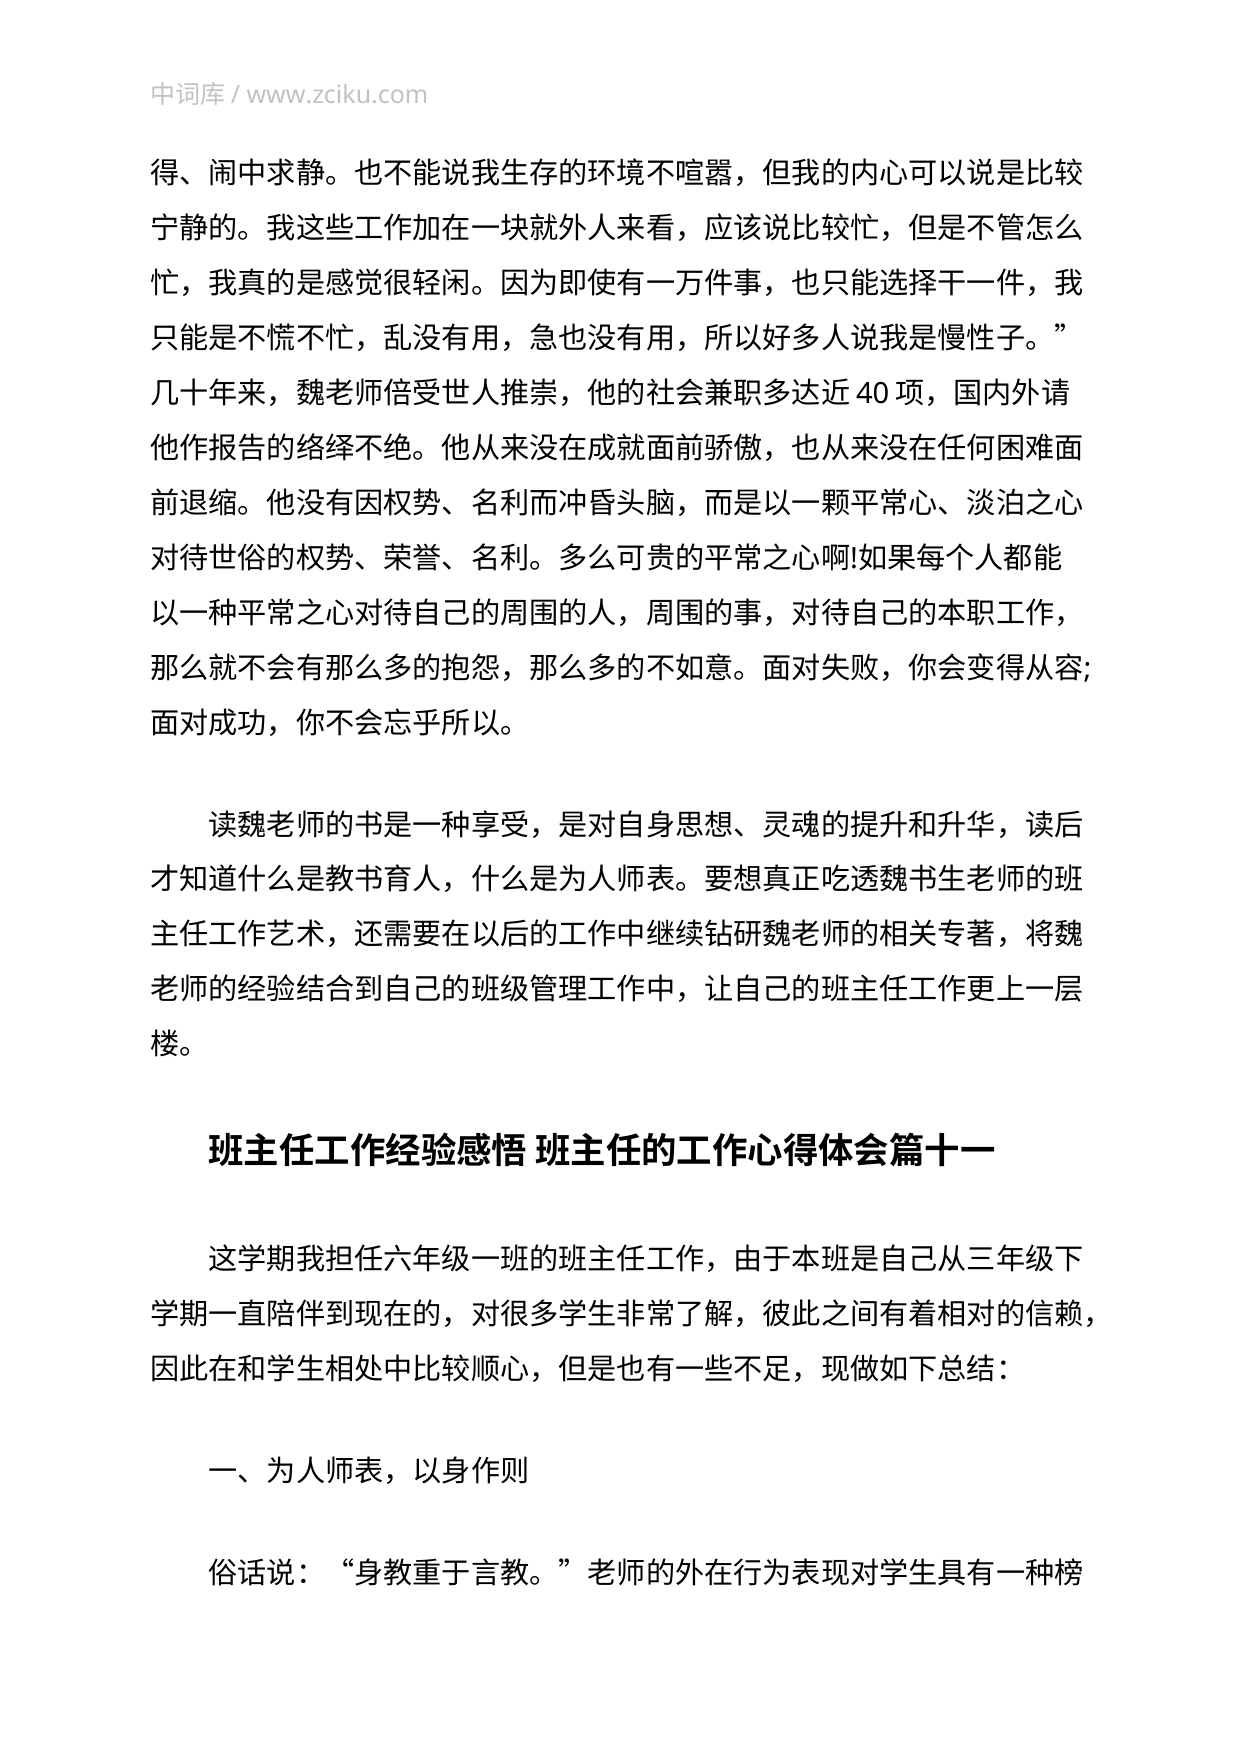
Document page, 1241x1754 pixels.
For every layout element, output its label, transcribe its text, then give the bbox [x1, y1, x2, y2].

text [150, 150, 1090, 742]
text 读魏老师的书是一种享受，是对自身思想、灵魂的提升和升华，读后才知道什么是教书育人，什么是为人师表。要想真正吃透魏书生老师的班主任工作艺术，还需要在以后的工作中继续钻研魏老师的相关专著，将魏老师的经验结合到自己的班级管理工作中，让自己的班主任工作更上一层楼。 [150, 801, 1090, 1063]
text 班主任工作经验感悟 班主任的工作心得体会篇十一 [150, 1122, 1090, 1174]
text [150, 1549, 1090, 1591]
text 一、为人师表，以身作则 [150, 1447, 1090, 1490]
text 这学期我担任六年级一班的班主任工作，由于本班是自己从三年级下学期一直陪伴到现在的，对很多学生非常了解，彼此之间有着相对的信赖，因此在和学生相处中比较顺心，但是也有一些不足，现做如下总结： [150, 1236, 1090, 1388]
